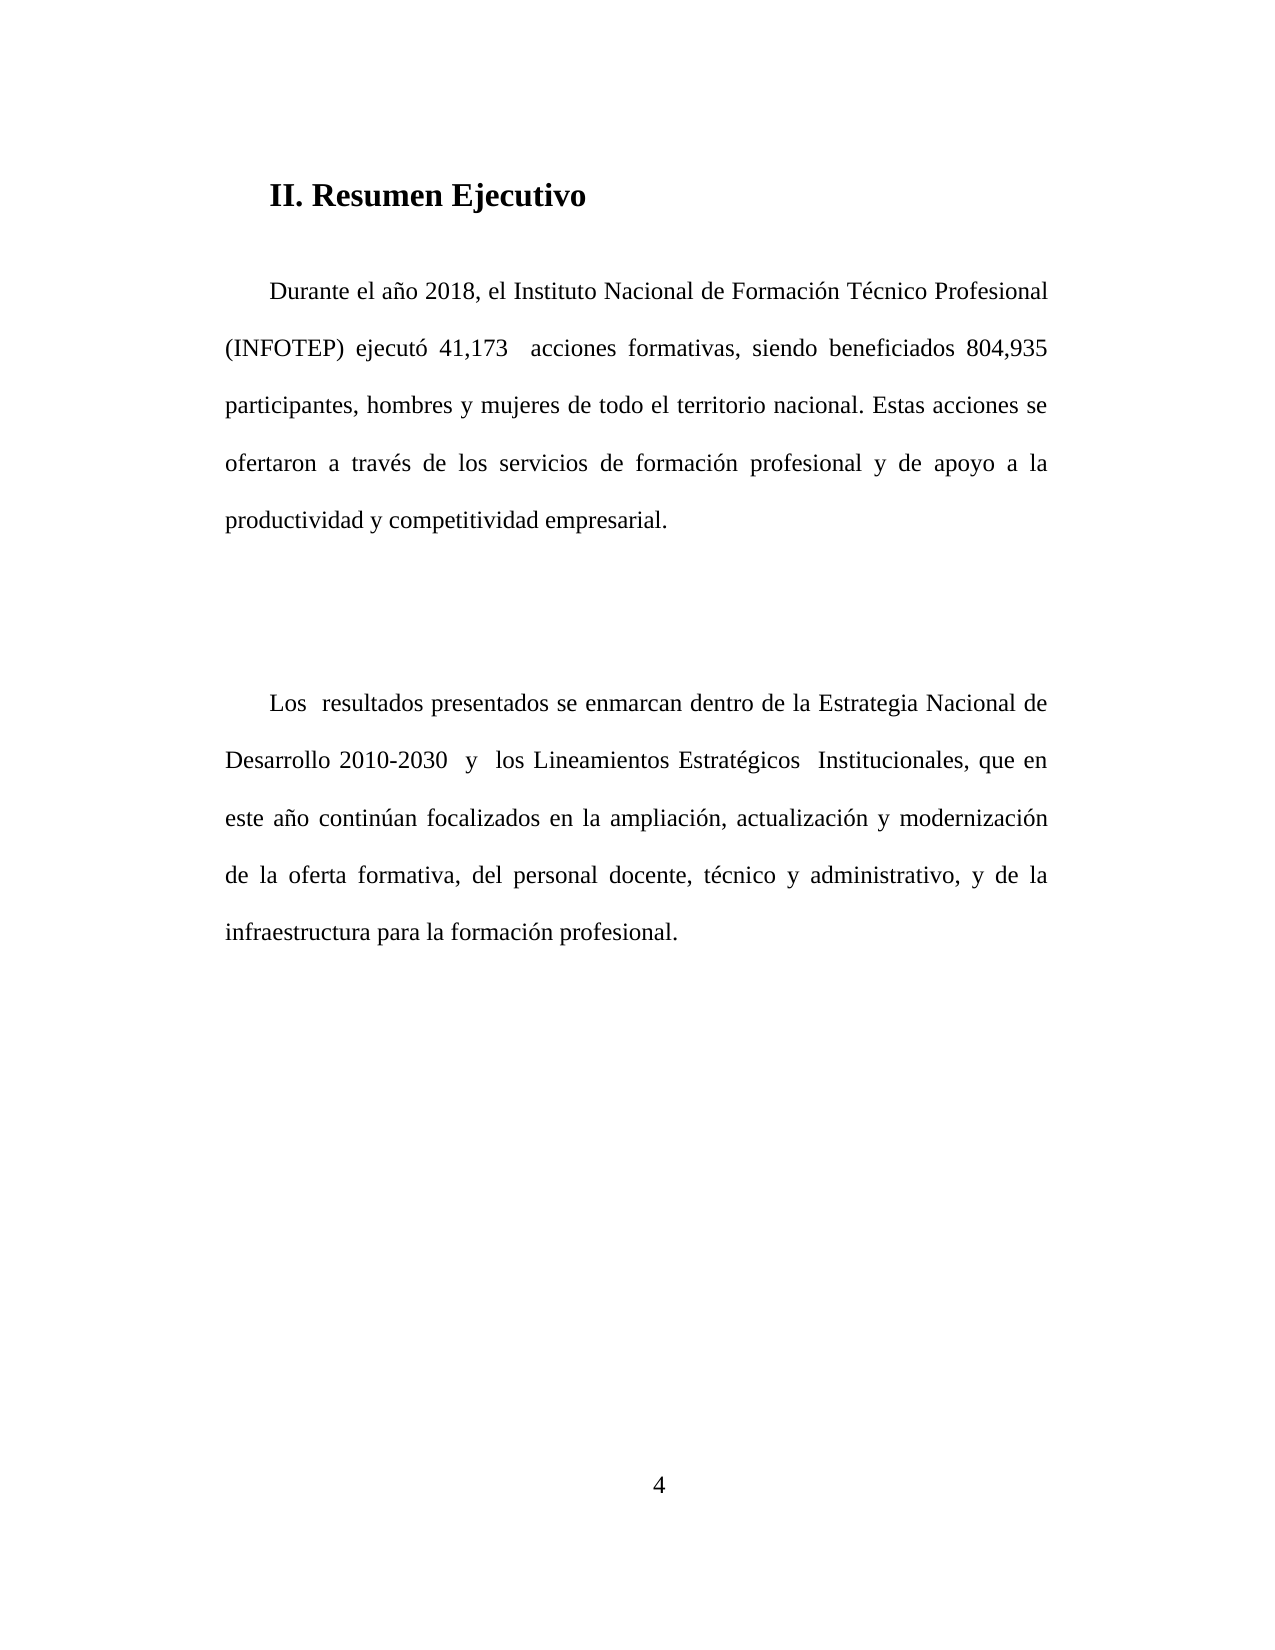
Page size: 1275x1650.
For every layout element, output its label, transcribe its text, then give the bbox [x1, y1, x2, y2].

subtitle Los resultados presentados se enmarcan dentro de la Estrategia Nacional de Desarrollo 2010-2030 y los Lineamientos Estratégicos Institucionales, que en este año continúan focalizados en la ampliación, actualización y modernización de la oferta formativa, del personal docente, técnico y administrativo, y de la infraestructura para la formación profesional. [225, 688, 1049, 946]
subtitle Durante el año 2018, el Instituto Nacional de Formación Técnico Profesional (INFOTEP) ejecutó 41,173 acciones formativas, siendo beneficiados 804,935 participantes, hombres y mujeres de todo el territorio nacional. Estas acciones se ofertaron a través de los servicios de formación profesional y de apoyo a la productividad y competitividad empresarial. [225, 276, 1049, 534]
subtitle II. Resumen Ejecutivo [225, 175, 1049, 213]
